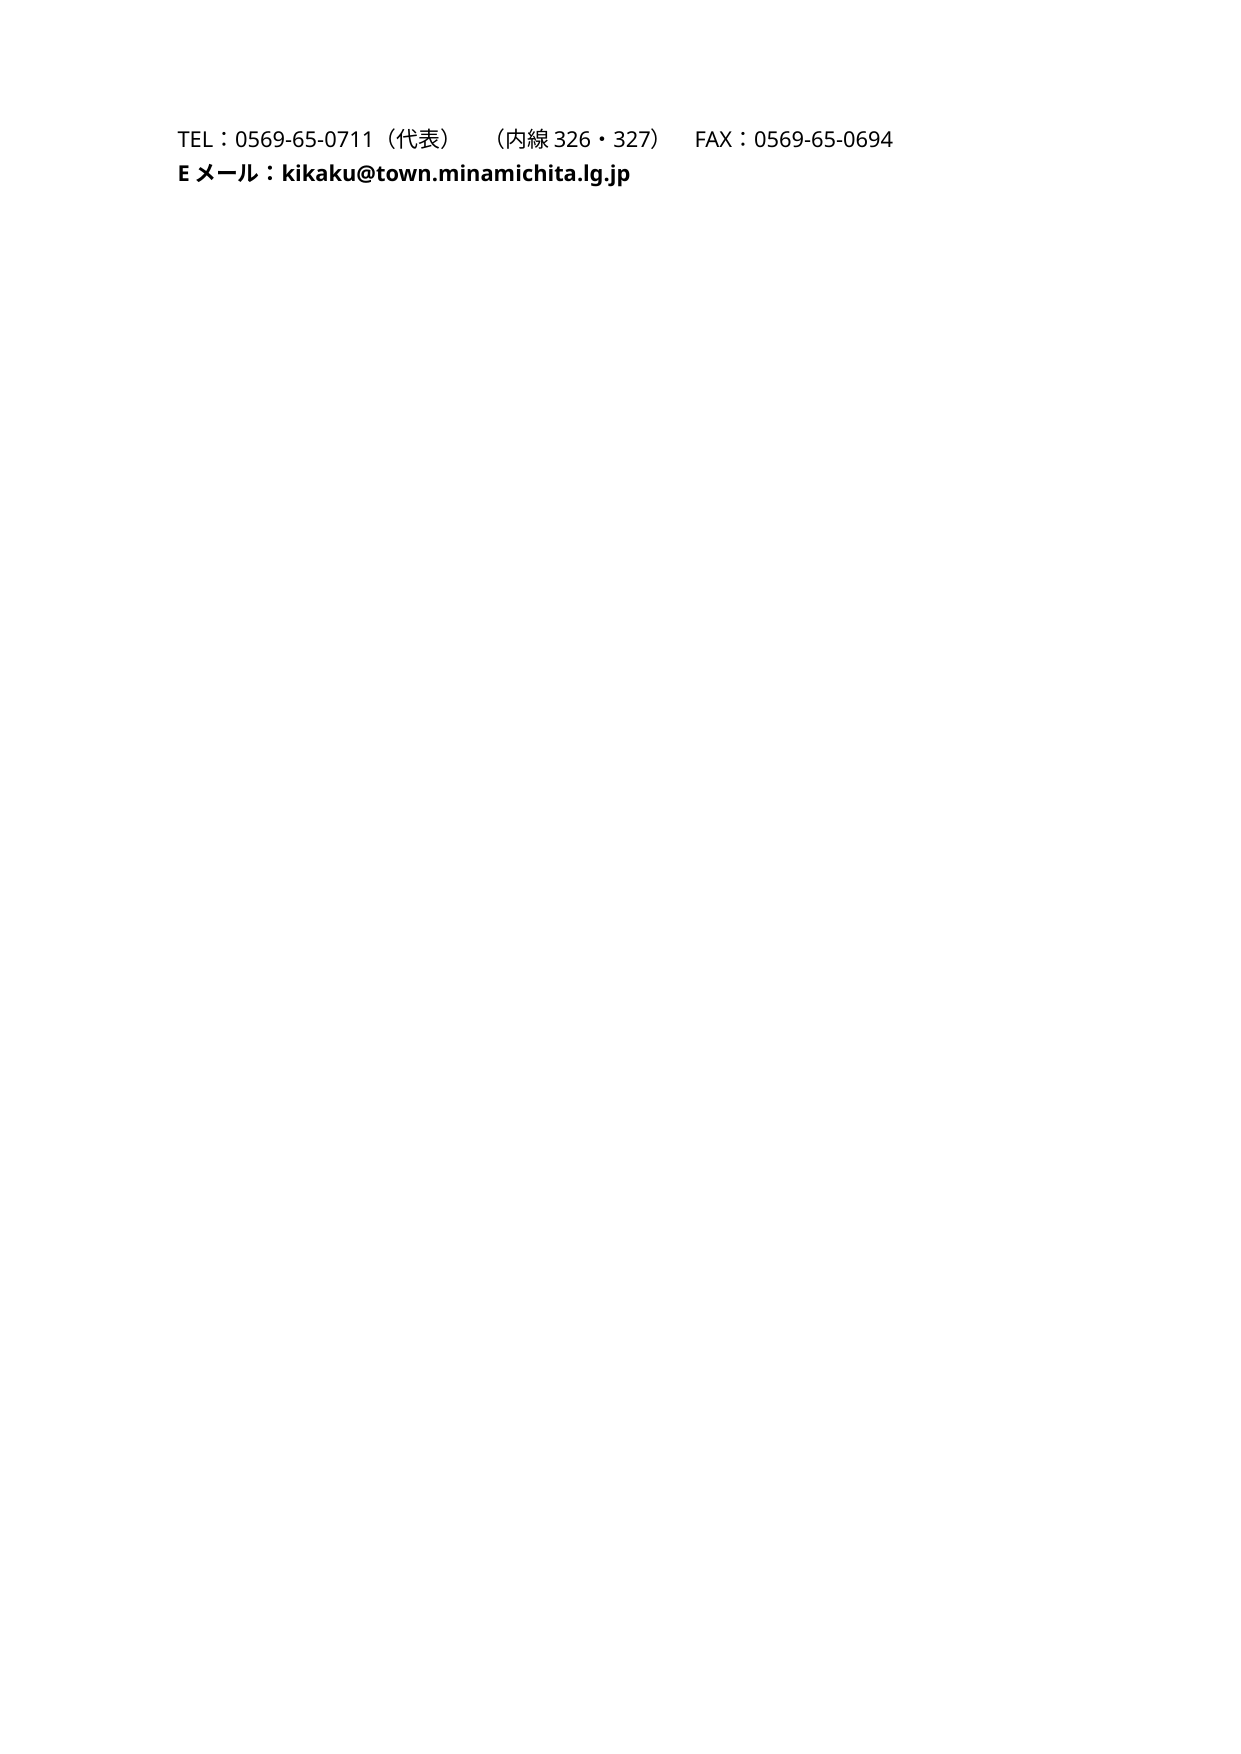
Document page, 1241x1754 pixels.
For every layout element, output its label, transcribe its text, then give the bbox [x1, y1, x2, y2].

text TEL：0569-65-0711（代表） （内線326・327） FAX：0569-65-0694 [177, 121, 1063, 155]
text Eメール：kikaku@town.minamichita.lg.jp [177, 155, 1063, 189]
